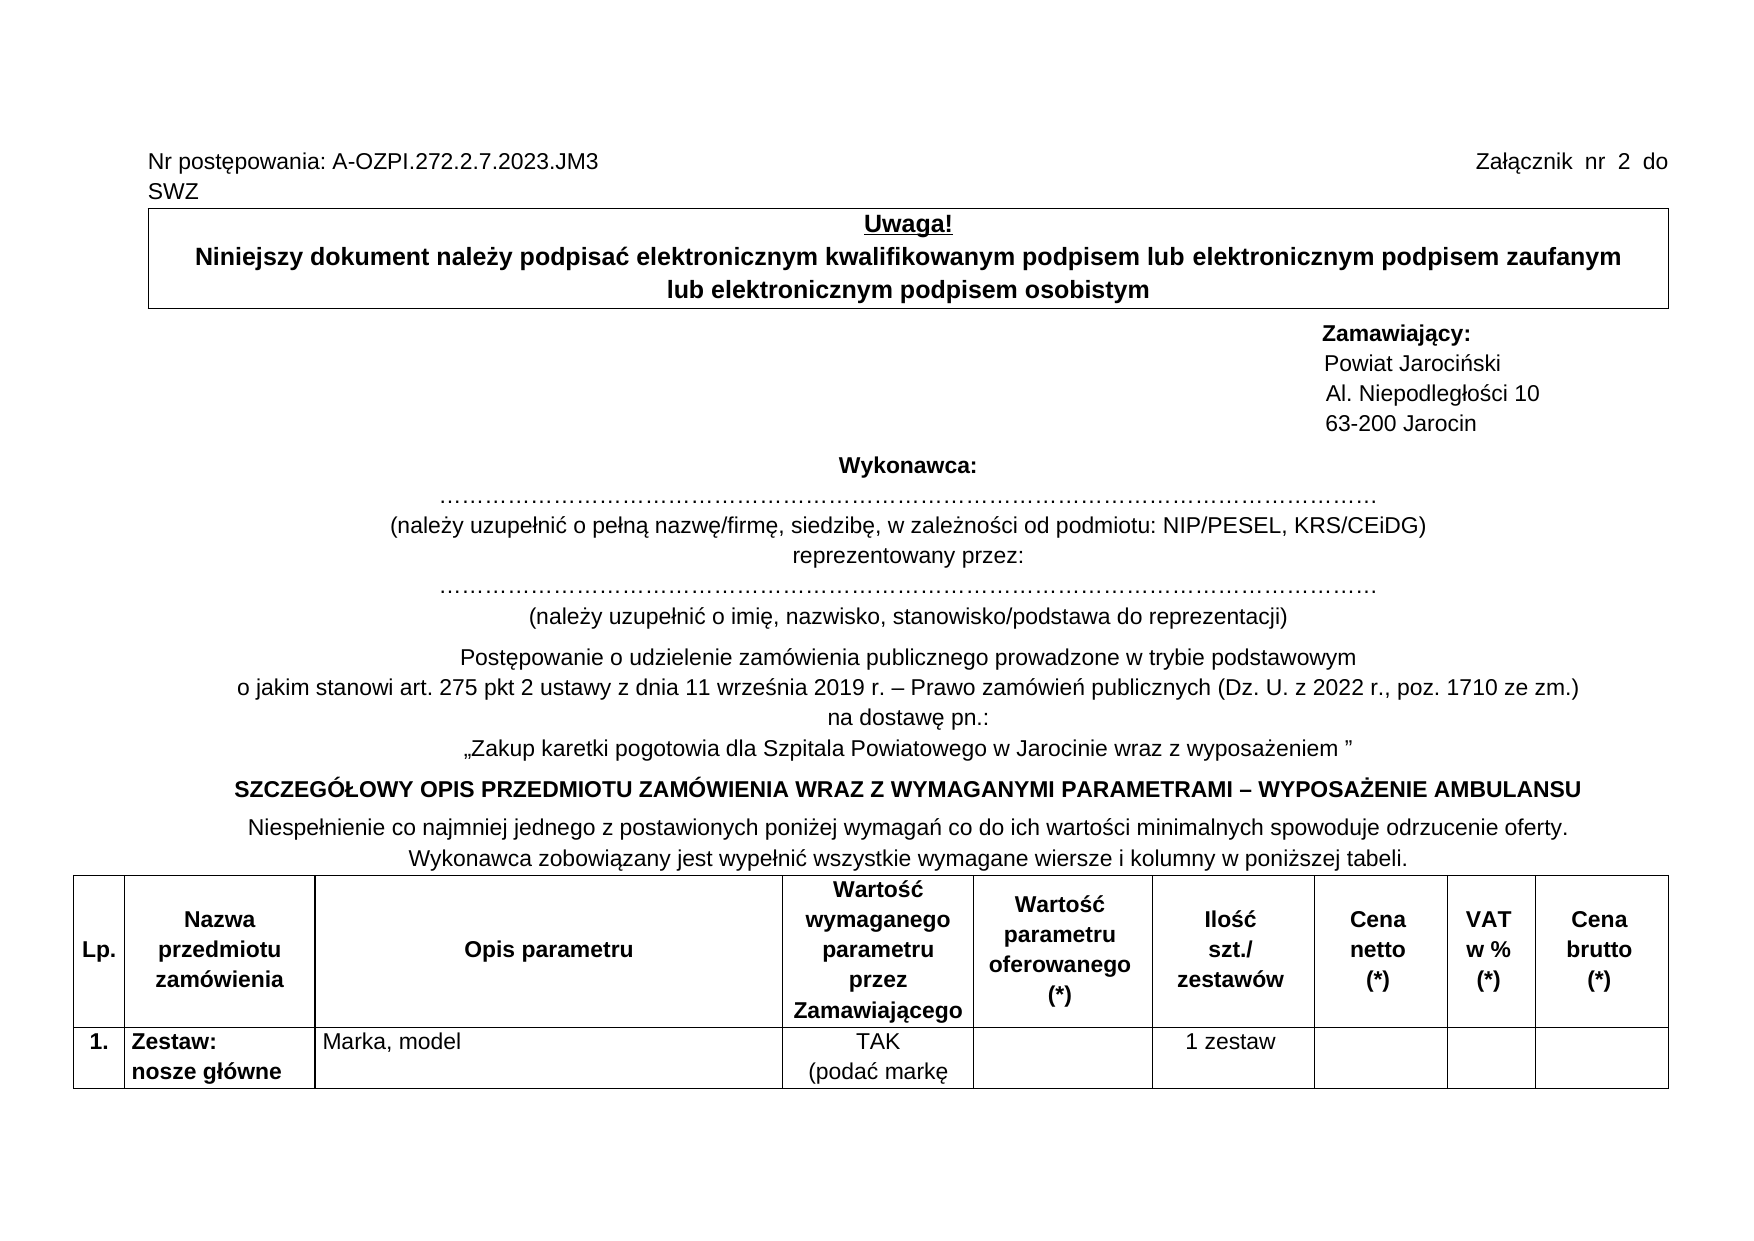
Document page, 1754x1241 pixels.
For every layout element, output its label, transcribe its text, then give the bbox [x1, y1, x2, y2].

text Zamawiający: [148, 320, 1606, 346]
text o jakim stanowi art. 275 pkt 2 ustawy z dnia 11 września 2019 r. – Prawo zamówień publicznych (Dz. U. z 2022 r., poz. 1710 ze zm.) [148, 674, 1668, 701]
text Wykonawca zobowiązany jest wypełnić wszystkie wymagane wiersze i kolumny w poniższej tabeli. [148, 844, 1668, 871]
table_header Uwaga! Niniejszy dokument należy podpisać elektronicznym kwalifikowanym podpisem lub elektronicznym podpisem zaufanym lub elektronicznym podpisem osobistym [149, 209, 1668, 308]
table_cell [125, 1028, 314, 1088]
table_header Nazwa przedmiotu zamówienia [125, 876, 314, 1027]
text Powiat Jarociński [148, 350, 1606, 376]
text SZCZEGÓŁOWY OPIS PRZEDMIOTU ZAMÓWIENIA WRAZ Z WYMAGANYMI PARAMETRAMI – WYPOSAŻENIE AMBULANSU [148, 776, 1668, 802]
text (należy uzupełnić o imię, nazwisko, stanowisko/podstawa do reprezentacji) [148, 603, 1668, 629]
table_cell [1448, 1028, 1535, 1088]
table_header Opis parametru [316, 876, 782, 1027]
text (należy uzupełnić o pełną nazwę/firmę, siedzibę, w zależności od podmiotu: NIP/PESEL, KRS/CEiDG) [148, 512, 1668, 538]
table_header Wartość wymaganego parametru przez Zamawiającego [783, 876, 973, 1027]
text Niespełnienie co najmniej jednego z postawionych poniżej wymagań co do ich wartości minimalnych spowoduje odrzucenie oferty. [148, 814, 1668, 841]
table_cell Marka, model [316, 1028, 782, 1088]
table_cell 1 zestaw [1153, 1028, 1314, 1088]
table_cell [1315, 1028, 1447, 1088]
text reprezentowany przez: [148, 542, 1668, 569]
table_header Lp. [74, 876, 124, 1027]
table_cell [974, 1028, 1152, 1088]
text „Zakup karetki pogotowia dla Szpitala Powiatowego w Jarocinie wraz z wyposażeniem ” [148, 734, 1668, 761]
table_header Cena netto (*) [1315, 876, 1447, 1027]
text Al. Niepodległości 10 [148, 380, 1606, 407]
text na dostawę pn.: [148, 704, 1668, 731]
table_header Cena brutto (*) [1536, 876, 1668, 1027]
text Postępowanie o udzielenie zamówienia publicznego prowadzone w trybie podstawowym [148, 644, 1668, 670]
table_header Ilość szt./ zestawów [1153, 876, 1314, 1027]
text …………………………………………………………………………………………………………… [148, 482, 1668, 508]
table_cell 1. [74, 1028, 124, 1088]
text Wykonawca: [148, 452, 1668, 478]
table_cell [783, 1028, 973, 1088]
text …………………………………………………………………………………………………………… [148, 572, 1668, 599]
table_header Wartość parametru oferowanego (*) [974, 876, 1152, 1027]
table_header VAT w % (*) [1448, 876, 1535, 1027]
text Nr postępowania: A-OZPI.272.2.7.2023.JM3 Załącznik nr 2 do SWZ [148, 148, 1668, 204]
text 63-200 Jarocin [148, 410, 1606, 437]
table_cell [1536, 1028, 1668, 1088]
